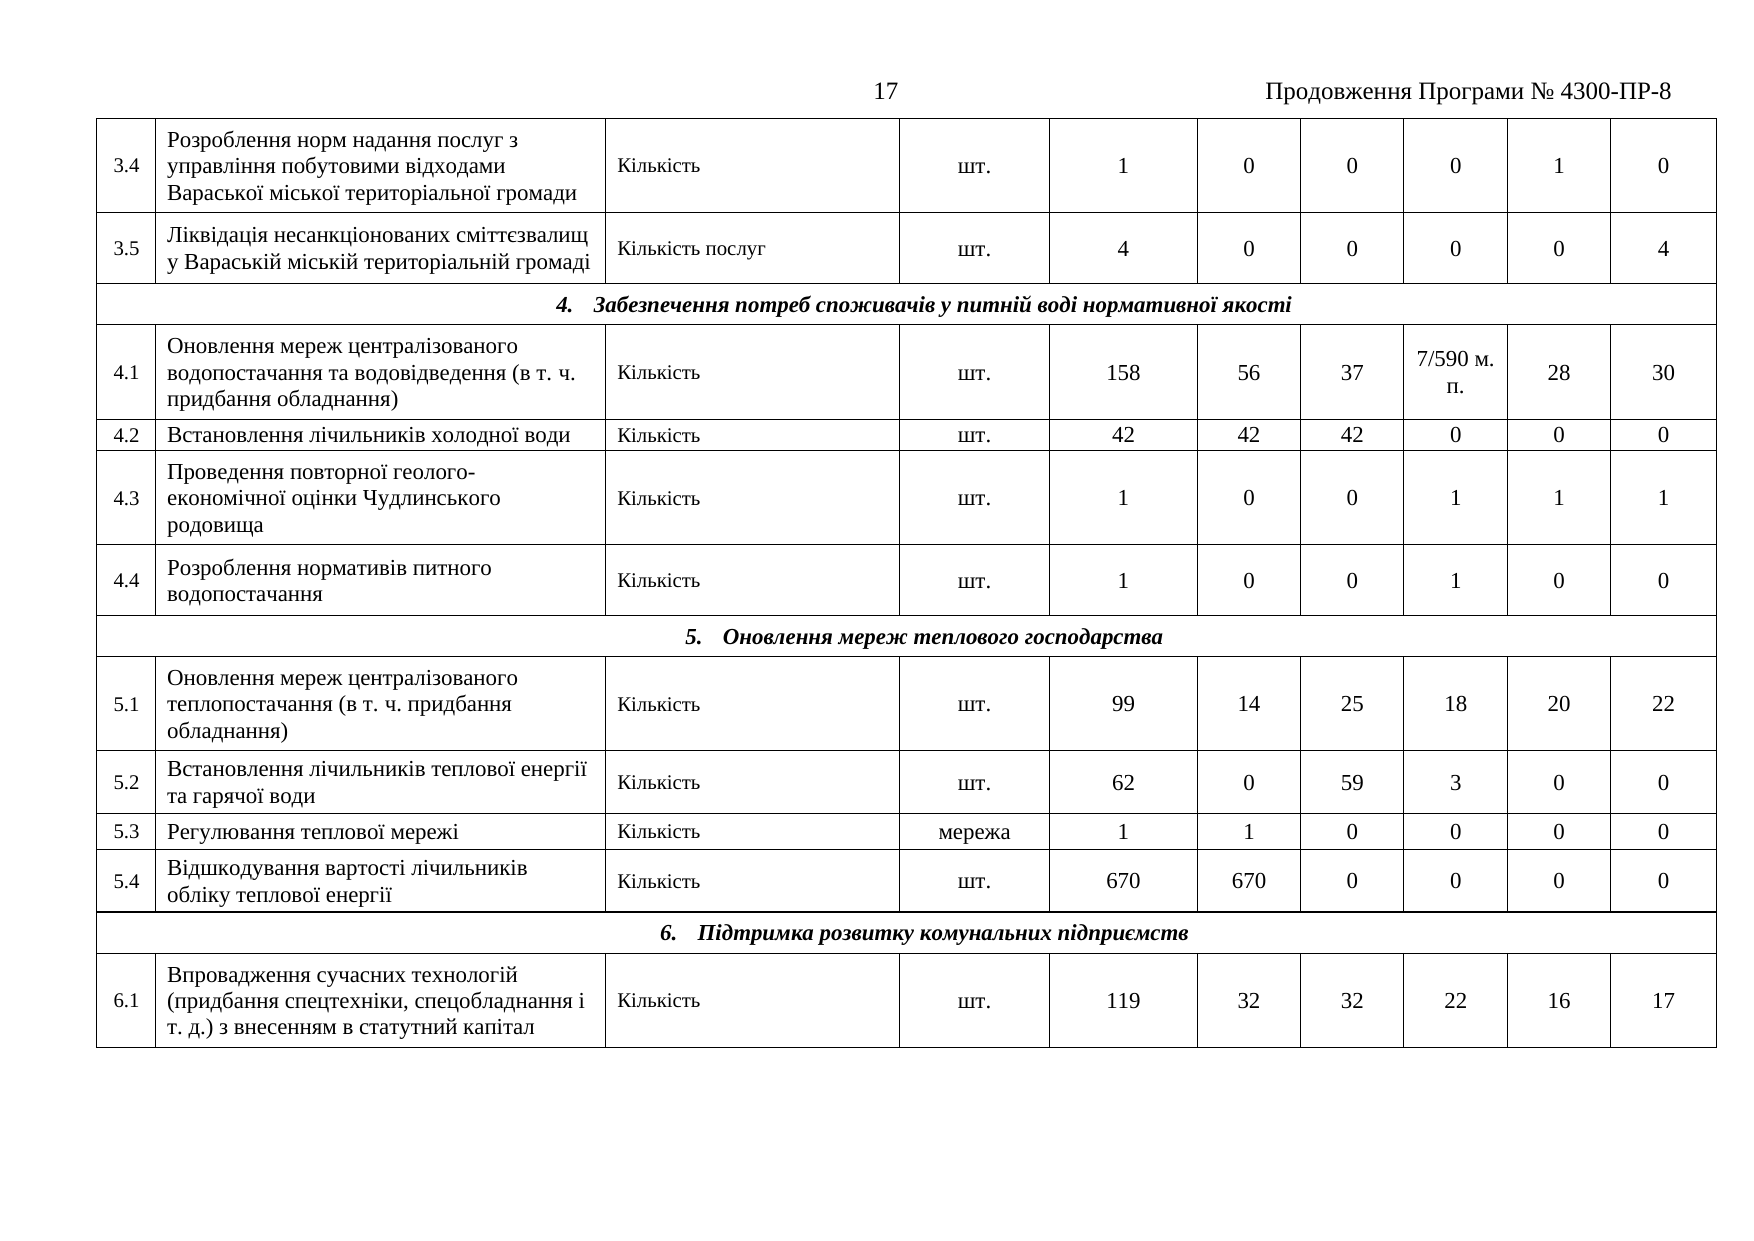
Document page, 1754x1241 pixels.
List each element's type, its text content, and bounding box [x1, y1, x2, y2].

table_cell 4.3 [97, 451, 155, 544]
table_cell 37 [1301, 325, 1403, 418]
table_cell 3.5 [97, 213, 155, 283]
table_cell 25 [1301, 657, 1403, 750]
table_cell 0 [1508, 545, 1610, 615]
table_cell Розроблення нормативів питного водопостачання [156, 545, 605, 615]
table_cell 18 [1404, 657, 1507, 750]
table_cell шт. [900, 420, 1049, 450]
table_cell 1 [1611, 451, 1716, 544]
table_cell Забезпечення потреб споживачів у питній воді нормативної якості [97, 284, 1716, 324]
table_cell 5.4 [97, 850, 155, 911]
table_cell 0 [1301, 850, 1403, 911]
table_cell шт. [900, 751, 1049, 812]
table_cell 0 [1611, 119, 1716, 212]
table_cell 0 [1508, 751, 1610, 812]
table_cell Впровадження сучасних технологій (придбання спецтехніки, спецобладнання і т. д.) з внесенням в статутний капітал [156, 954, 605, 1047]
table_cell 0 [1611, 420, 1716, 450]
table_cell 20 [1508, 657, 1610, 750]
table_cell 5.3 [97, 814, 155, 849]
table_cell 59 [1301, 751, 1403, 812]
table_cell 0 [1404, 850, 1507, 911]
table_cell 158 [1050, 325, 1197, 418]
table_cell 0 [1301, 119, 1403, 212]
table_cell 0 [1301, 814, 1403, 849]
table_cell 0 [1508, 213, 1610, 283]
table_cell 5.1 [97, 657, 155, 750]
table_cell 670 [1198, 850, 1300, 911]
table_cell 17 [1611, 954, 1716, 1047]
table_cell 0 [1301, 213, 1403, 283]
table_cell 14 [1198, 657, 1300, 750]
table_cell 4.2 [97, 420, 155, 450]
table_cell 0 [1611, 545, 1716, 615]
table_cell шт. [900, 451, 1049, 544]
table_cell 4.1 [97, 325, 155, 418]
table_cell 119 [1050, 954, 1197, 1047]
table_cell 4.4 [97, 545, 155, 615]
table_cell Кількість [606, 814, 899, 849]
table_cell 1 [1404, 545, 1507, 615]
table_cell 32 [1301, 954, 1403, 1047]
table_cell 0 [1198, 119, 1300, 212]
table_cell шт. [900, 954, 1049, 1047]
table_cell Кількість [606, 420, 899, 450]
table_cell 1 [1050, 814, 1197, 849]
table_cell Кількість [606, 451, 899, 544]
table_cell 4 [1050, 213, 1197, 283]
table_cell 22 [1404, 954, 1507, 1047]
table_cell 0 [1198, 545, 1300, 615]
table_cell 1 [1198, 814, 1300, 849]
table_cell 42 [1198, 420, 1300, 450]
table_cell шт. [900, 119, 1049, 212]
table_cell 1 [1508, 119, 1610, 212]
table_cell 56 [1198, 325, 1300, 418]
table_cell Кількість [606, 954, 899, 1047]
table_cell Оновлення мереж централізованого водопостачання та водовідведення (в т. ч. придбання обладнання) [156, 325, 605, 418]
table_cell 1 [1404, 451, 1507, 544]
table_cell 5.2 [97, 751, 155, 812]
table_cell 3.4 [97, 119, 155, 212]
table_cell 6.1 [97, 954, 155, 1047]
table_cell Кількість [606, 751, 899, 812]
table_cell 7/590 м. п. [1404, 325, 1507, 418]
table_cell 1 [1050, 545, 1197, 615]
table_cell Встановлення лічильників холодної води [156, 420, 605, 450]
table_cell Ліквідація несанкціонованих сміттєзвалищ у Вараській міській територіальній громаді [156, 213, 605, 283]
table_cell 0 [1404, 213, 1507, 283]
table_cell 0 [1508, 814, 1610, 849]
table_cell 0 [1301, 545, 1403, 615]
table_cell Кількість [606, 119, 899, 212]
table_cell шт. [900, 657, 1049, 750]
table_cell Кількість [606, 325, 899, 418]
table_cell Оновлення мереж теплового господарства [97, 616, 1716, 656]
table_cell Відшкодування вартості лічильників обліку теплової енергії [156, 850, 605, 911]
table_cell Розроблення норм надання послуг з управління побутовими відходами Вараської міської територіальної громади [156, 119, 605, 212]
table_cell Кількість [606, 545, 899, 615]
table_cell шт. [900, 213, 1049, 283]
table_cell 32 [1198, 954, 1300, 1047]
table_cell 0 [1198, 213, 1300, 283]
table_cell Проведення повторної геолого-економічної оцінки Чудлинського родовища [156, 451, 605, 544]
table_cell 30 [1611, 325, 1716, 418]
table_cell 42 [1301, 420, 1403, 450]
table_cell 4 [1611, 213, 1716, 283]
table_cell Регулювання теплової мережі [156, 814, 605, 849]
table_cell Оновлення мереж централізованого теплопостачання (в т. ч. придбання обладнання) [156, 657, 605, 750]
table_cell 22 [1611, 657, 1716, 750]
table_cell 0 [1198, 451, 1300, 544]
table_cell 0 [1508, 420, 1610, 450]
table_cell 0 [1508, 850, 1610, 911]
table_cell 42 [1050, 420, 1197, 450]
table_cell 0 [1611, 751, 1716, 812]
table_cell 0 [1404, 119, 1507, 212]
table_cell мережа [900, 814, 1049, 849]
table_cell 0 [1198, 751, 1300, 812]
table_cell 1 [1050, 451, 1197, 544]
table_cell 0 [1404, 420, 1507, 450]
table_cell 99 [1050, 657, 1197, 750]
table_cell 28 [1508, 325, 1610, 418]
table_cell Кількість [606, 657, 899, 750]
table_cell 0 [1301, 451, 1403, 544]
table_cell 16 [1508, 954, 1610, 1047]
table_cell 670 [1050, 850, 1197, 911]
table_cell шт. [900, 850, 1049, 911]
table_cell Кількість [606, 850, 899, 911]
table_cell Кількість послуг [606, 213, 899, 283]
table_cell 0 [1404, 814, 1507, 849]
table_cell 0 [1611, 850, 1716, 911]
table_cell шт. [900, 545, 1049, 615]
table_cell 1 [1050, 119, 1197, 212]
table_cell 3 [1404, 751, 1507, 812]
table_cell 62 [1050, 751, 1197, 812]
table_cell Встановлення лічильників теплової енергії та гарячої води [156, 751, 605, 812]
table_cell 0 [1611, 814, 1716, 849]
table_cell шт. [900, 325, 1049, 418]
table_cell Підтримка розвитку комунальних підприємств [97, 913, 1716, 953]
table_cell 1 [1508, 451, 1610, 544]
